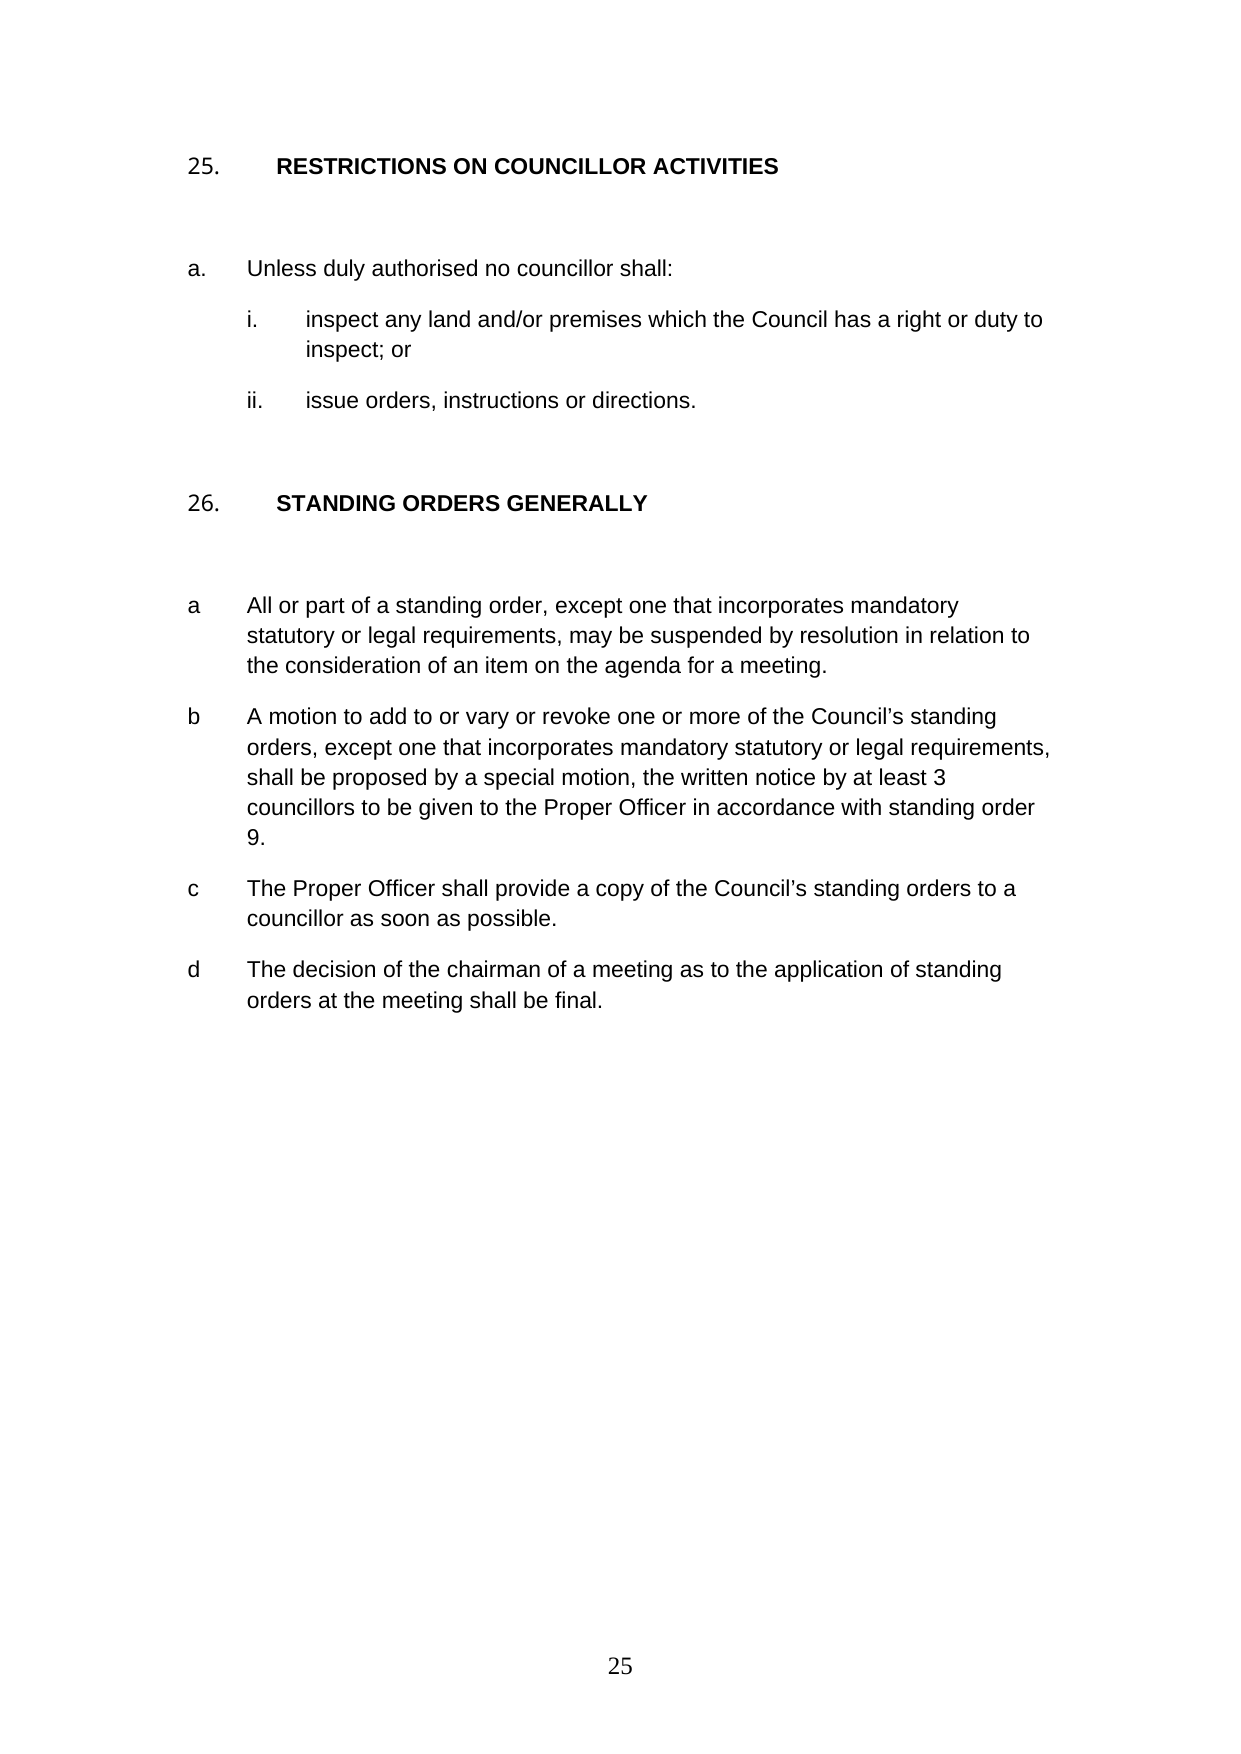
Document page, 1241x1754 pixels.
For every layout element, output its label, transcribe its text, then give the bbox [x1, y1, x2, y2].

list The decision of the chairman of a meeting as to the application of standing orders at the meeting shall be final. [187, 956, 1053, 1013]
subtitle STANDING ORDERS GENERALLY [187, 487, 1053, 518]
list The Proper Officer shall provide a copy of the Council’s standing orders to a councillor as soon as possible. [187, 875, 1053, 932]
list All or part of a standing order, except one that incorporates mandatory statutory or legal requirements, may be suspended by resolution in relation to the consideration of an item on the agenda for a meeting. [187, 592, 1053, 679]
list inspect any land and/or premises which the Council has a right or duty to inspect; or [247, 306, 1068, 363]
list issue orders, instructions or directions. [247, 387, 1053, 414]
list Unless duly authorised no councillor shall: [187, 255, 1068, 281]
list A motion to add to or vary or revoke one or more of the Council’s standing orders, except one that incorporates mandatory statutory or legal requirements, shall be proposed by a special motion, the written notice by at least 3 councillors to be given to the Proper Officer in accordance with standing order 9. [187, 703, 1053, 851]
subtitle RESTRICTIONS ON COUNCILLOR ACTIVITIES [187, 150, 1053, 181]
